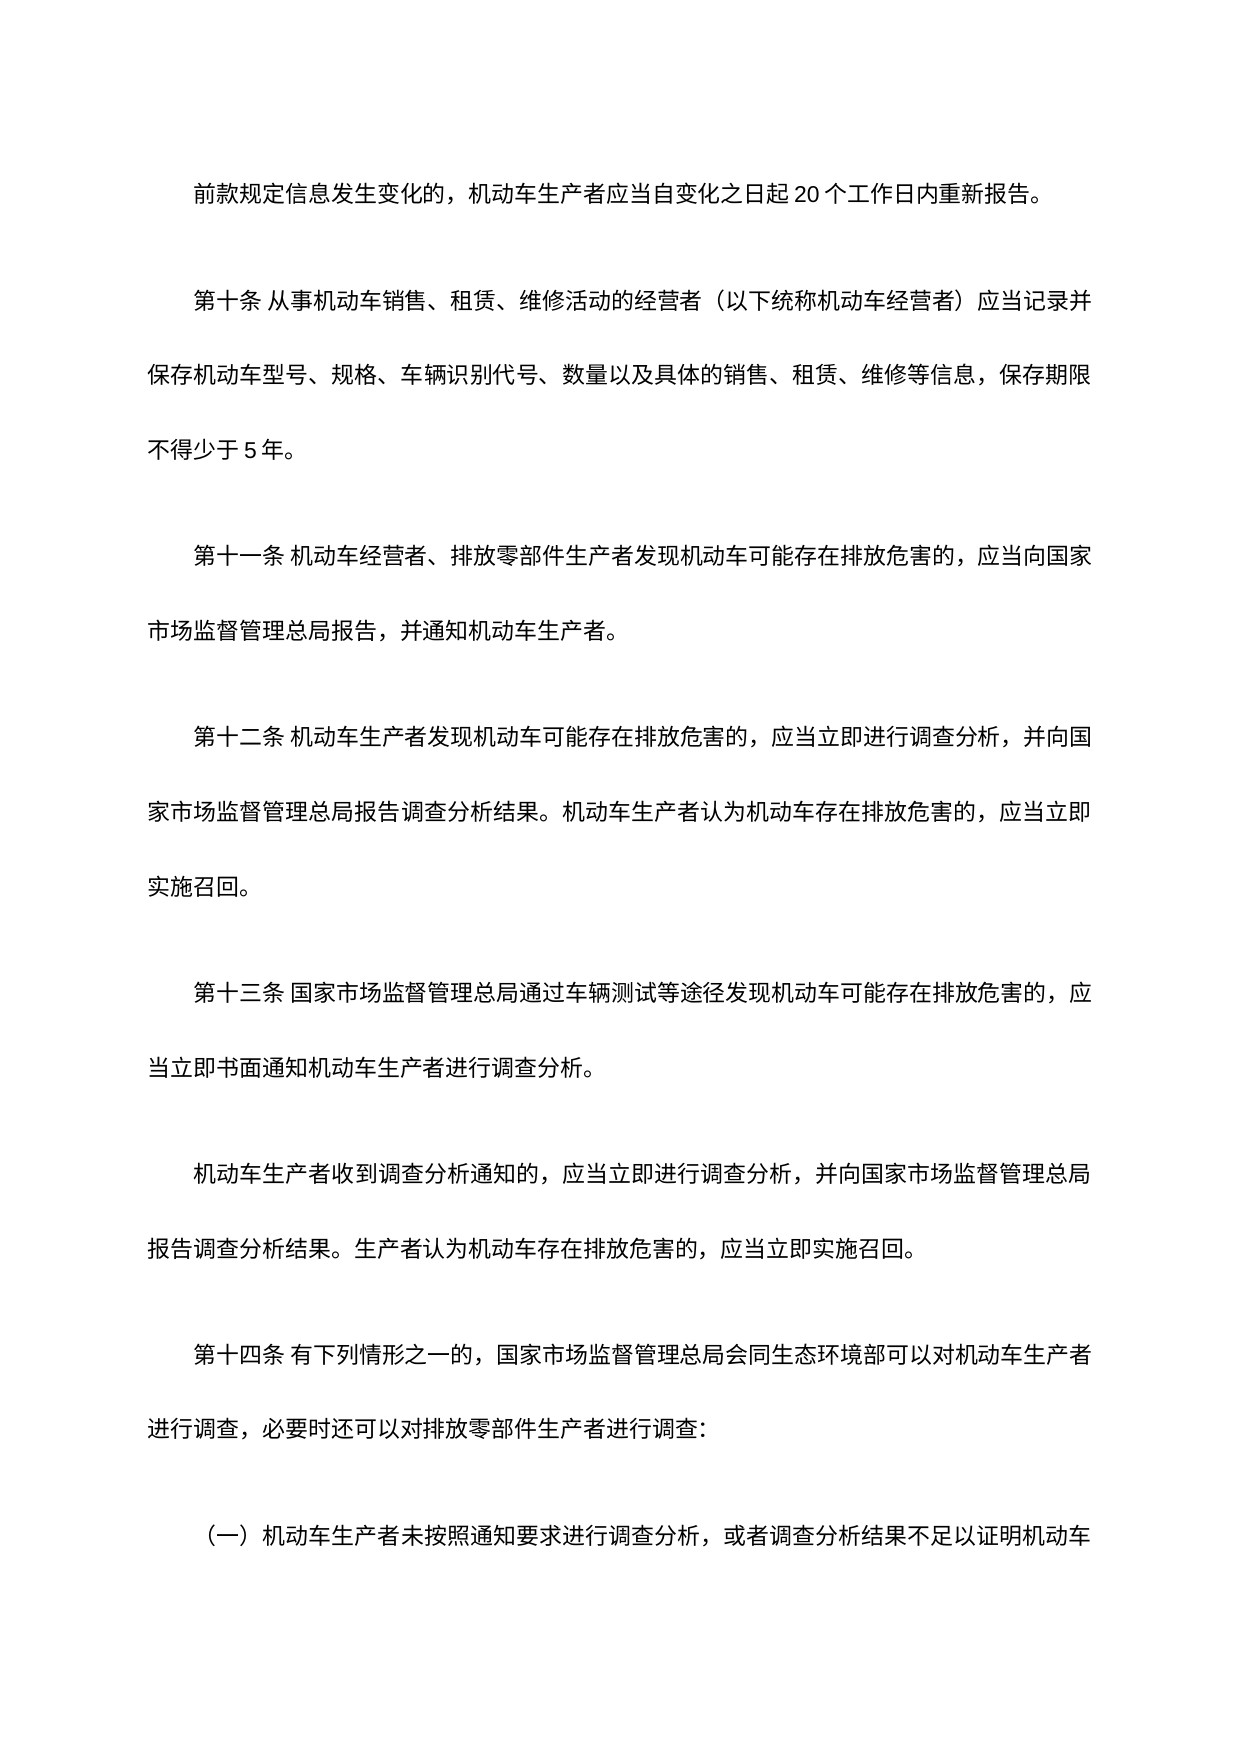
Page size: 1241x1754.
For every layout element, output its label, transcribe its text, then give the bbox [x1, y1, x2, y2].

text 第十一条 机动车经营者、排放零部件生产者发现机动车可能存在排放危害的，应当向国家市场监督管理总局报告，并通知机动车生产者。 [148, 522, 1092, 662]
text 第十条 从事机动车销售、租赁、维修活动的经营者（以下统称机动车经营者）应当记录并保存机动车型号、规格、车辆识别代号、数量以及具体的销售、租赁、维修等信息，保存期限不得少于5年。 [148, 267, 1092, 481]
text 前款规定信息发生变化的，机动车生产者应当自变化之日起20个工作日内重新报告。 [148, 161, 1092, 226]
text 第十二条 机动车生产者发现机动车可能存在排放危害的，应当立即进行调查分析，并向国家市场监督管理总局报告调查分析结果。机动车生产者认为机动车存在排放危害的，应当立即实施召回。 [148, 703, 1092, 918]
text 机动车生产者收到调查分析通知的，应当立即进行调查分析，并向国家市场监督管理总局报告调查分析结果。生产者认为机动车存在排放危害的，应当立即实施召回。 [148, 1140, 1092, 1279]
text 第十四条 有下列情形之一的，国家市场监督管理总局会同生态环境部可以对机动车生产者进行调查，必要时还可以对排放零部件生产者进行调查： [148, 1321, 1092, 1461]
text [148, 1502, 1092, 1567]
text 第十三条 国家市场监督管理总局通过车辆测试等途径发现机动车可能存在排放危害的，应当立即书面通知机动车生产者进行调查分析。 [148, 959, 1092, 1099]
